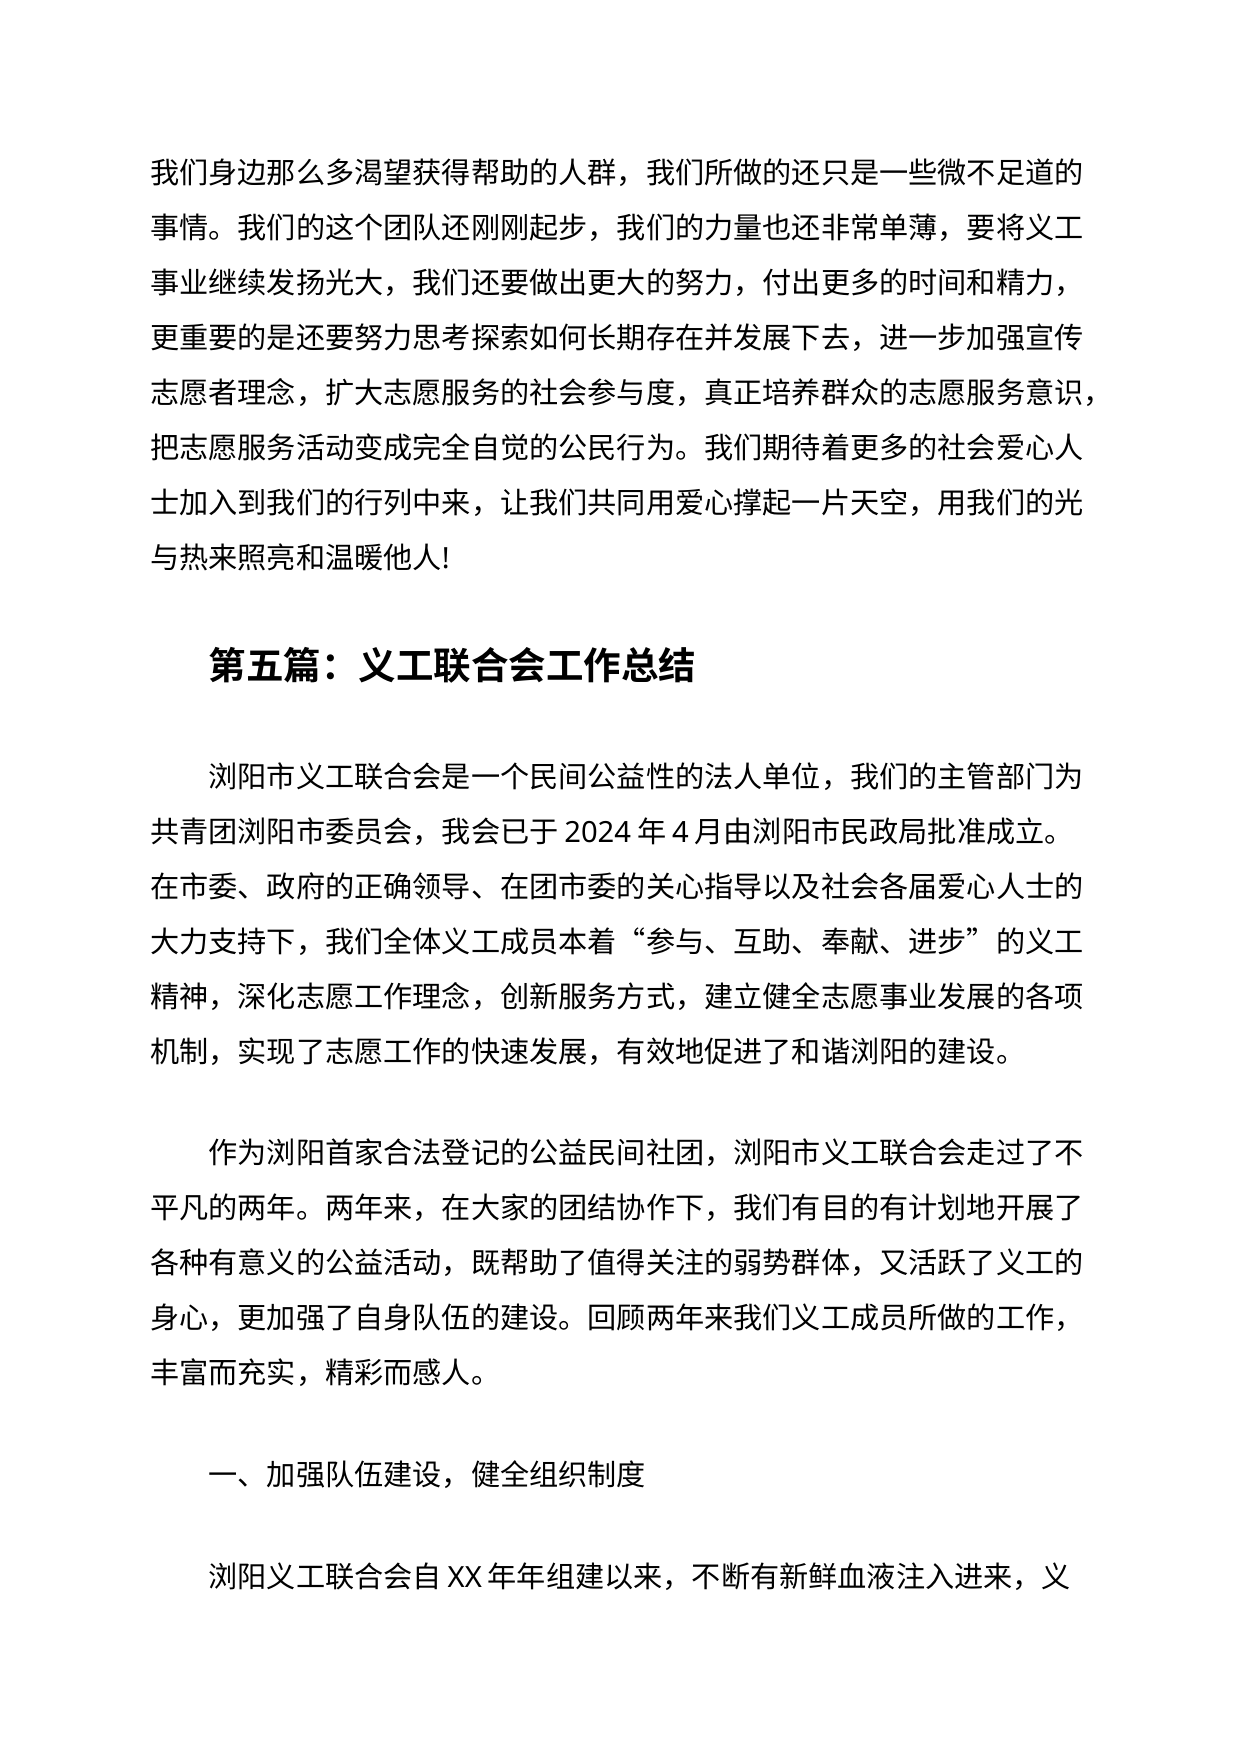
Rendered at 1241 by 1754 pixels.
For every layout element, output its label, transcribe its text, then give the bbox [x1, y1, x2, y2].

text 作为浏阳首家合法登记的公益民间社团，浏阳市义工联合会走过了不平凡的两年。两年来，在大家的团结协作下，我们有目的有计划地开展了各种有意义的公益活动，既帮助了值得关注的弱势群体，又活跃了义工的身心，更加强了自身队伍的建设。回顾两年来我们义工成员所做的工作，丰富而充实，精彩而感人。 [150, 1130, 1090, 1392]
text 第五篇：义工联合会工作总结 [150, 636, 1090, 691]
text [150, 150, 1090, 577]
text 一、加强队伍建设，健全组织制度 [150, 1451, 1090, 1494]
text 浏阳市义工联合会是一个民间公益性的法人单位，我们的主管部门为共青团浏阳市委员会，我会已于2024年4月由浏阳市民政局批准成立。在市委、政府的正确领导、在团市委的关心指导以及社会各届爱心人士的大力支持下，我们全体义工成员本着“参与、互助、奉献、进步”的义工精神，深化志愿工作理念，创新服务方式，建立健全志愿事业发展的各项机制，实现了志愿工作的快速发展，有效地促进了和谐浏阳的建设。 [150, 754, 1090, 1071]
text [150, 1553, 1090, 1596]
